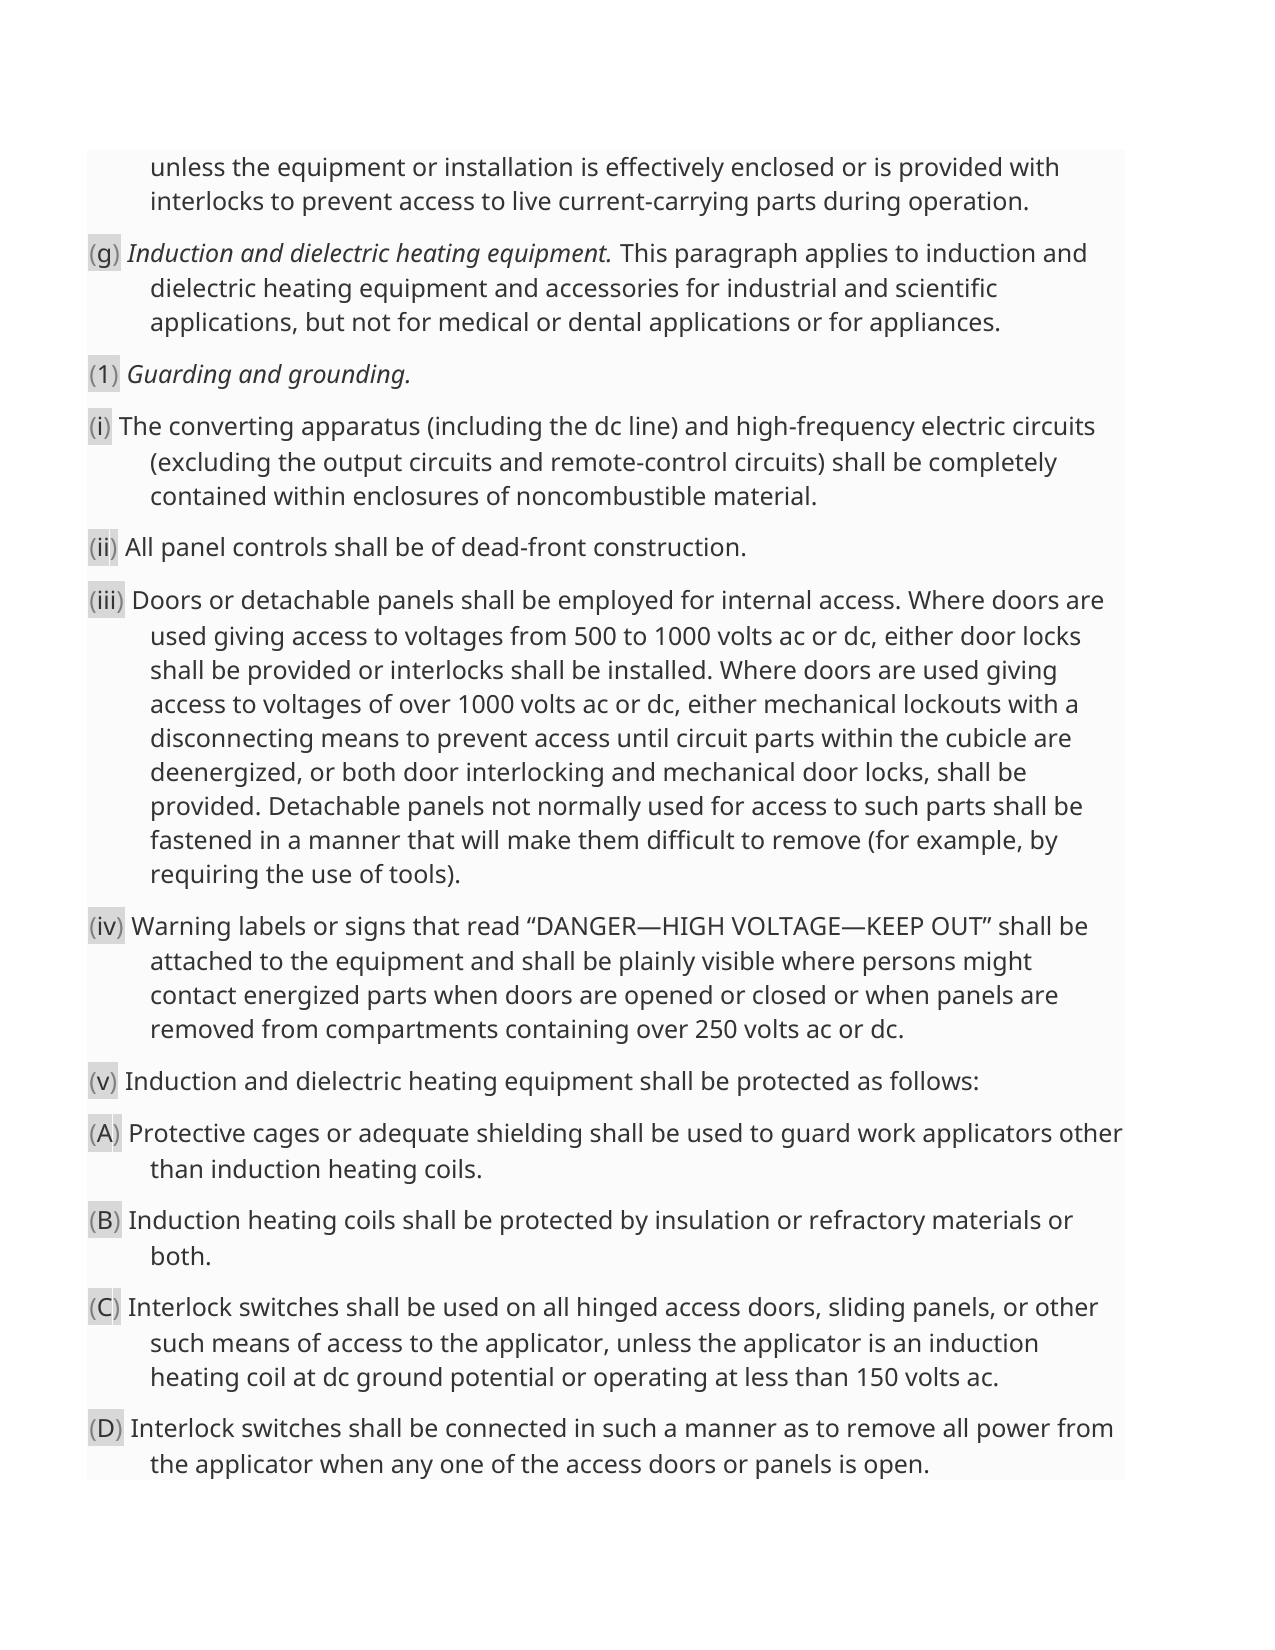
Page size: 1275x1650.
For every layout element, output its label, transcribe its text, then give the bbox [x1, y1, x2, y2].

text (v) Induction and dielectric heating equipment shall be protected as follows: [118, 1062, 1125, 1099]
text (1) Guarding and grounding. [120, 355, 1125, 392]
text (iii) Doors or detachable panels shall be employed for internal access. Where doors are used giving access to voltages from 500 to 1000 volts ac or dc, either door locks shall be provided or interlocks shall be installed. Where doors are used giving access to voltages of over 1000 volts ac or dc, either mechanical lockouts with a disconnecting means to prevent access until circuit parts within the cubicle are deenergized, or both door interlocking and mechanical door locks, shall be provided. Detachable panels not normally used for access to such parts shall be fastened in a manner that will make them difficult to remove (for example, by requiring the use of tools). [87, 581, 1125, 891]
text (ii) All panel controls shall be of dead-front construction. [118, 528, 1125, 566]
text (A) Protective cages or adequate shielding shall be used to guard work applicators other than induction heating coils. [87, 1114, 1125, 1186]
text (i) The converting apparatus (including the dc line) and high-frequency electric circuits (excluding the output circuits and remote-control circuits) shall be completely contained within enclosures of noncombustible material. [87, 407, 1125, 513]
text (B) Induction heating coils shall be protected by insulation or refractory materials or both. [87, 1201, 1125, 1272]
text (iv) Warning labels or signs that read “DANGER—HIGH VOLTAGE—KEEP OUT” shall be attached to the equipment and shall be plainly visible where persons might contact energized parts when doors are opened or closed or when panels are removed from compartments containing over 250 volts ac or dc. [87, 907, 1125, 1046]
text (D) Interlock switches shall be connected in such a manner as to remove all power from the applicator when any one of the access doors or panels is open. [87, 1409, 1125, 1480]
text (C) Interlock switches shall be used on all hinged access doors, sliding panels, or other such means of access to the applicator, unless the applicator is an induction heating coil at dc ground potential or operating at less than 150 volts ac. [87, 1288, 1125, 1393]
text (g) Induction and dielectric heating equipment. This paragraph applies to induction and dielectric heating equipment and accessories for industrial and scientific applications, but not for medical or dental applications or for appliances. [87, 234, 1125, 339]
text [87, 150, 1125, 218]
